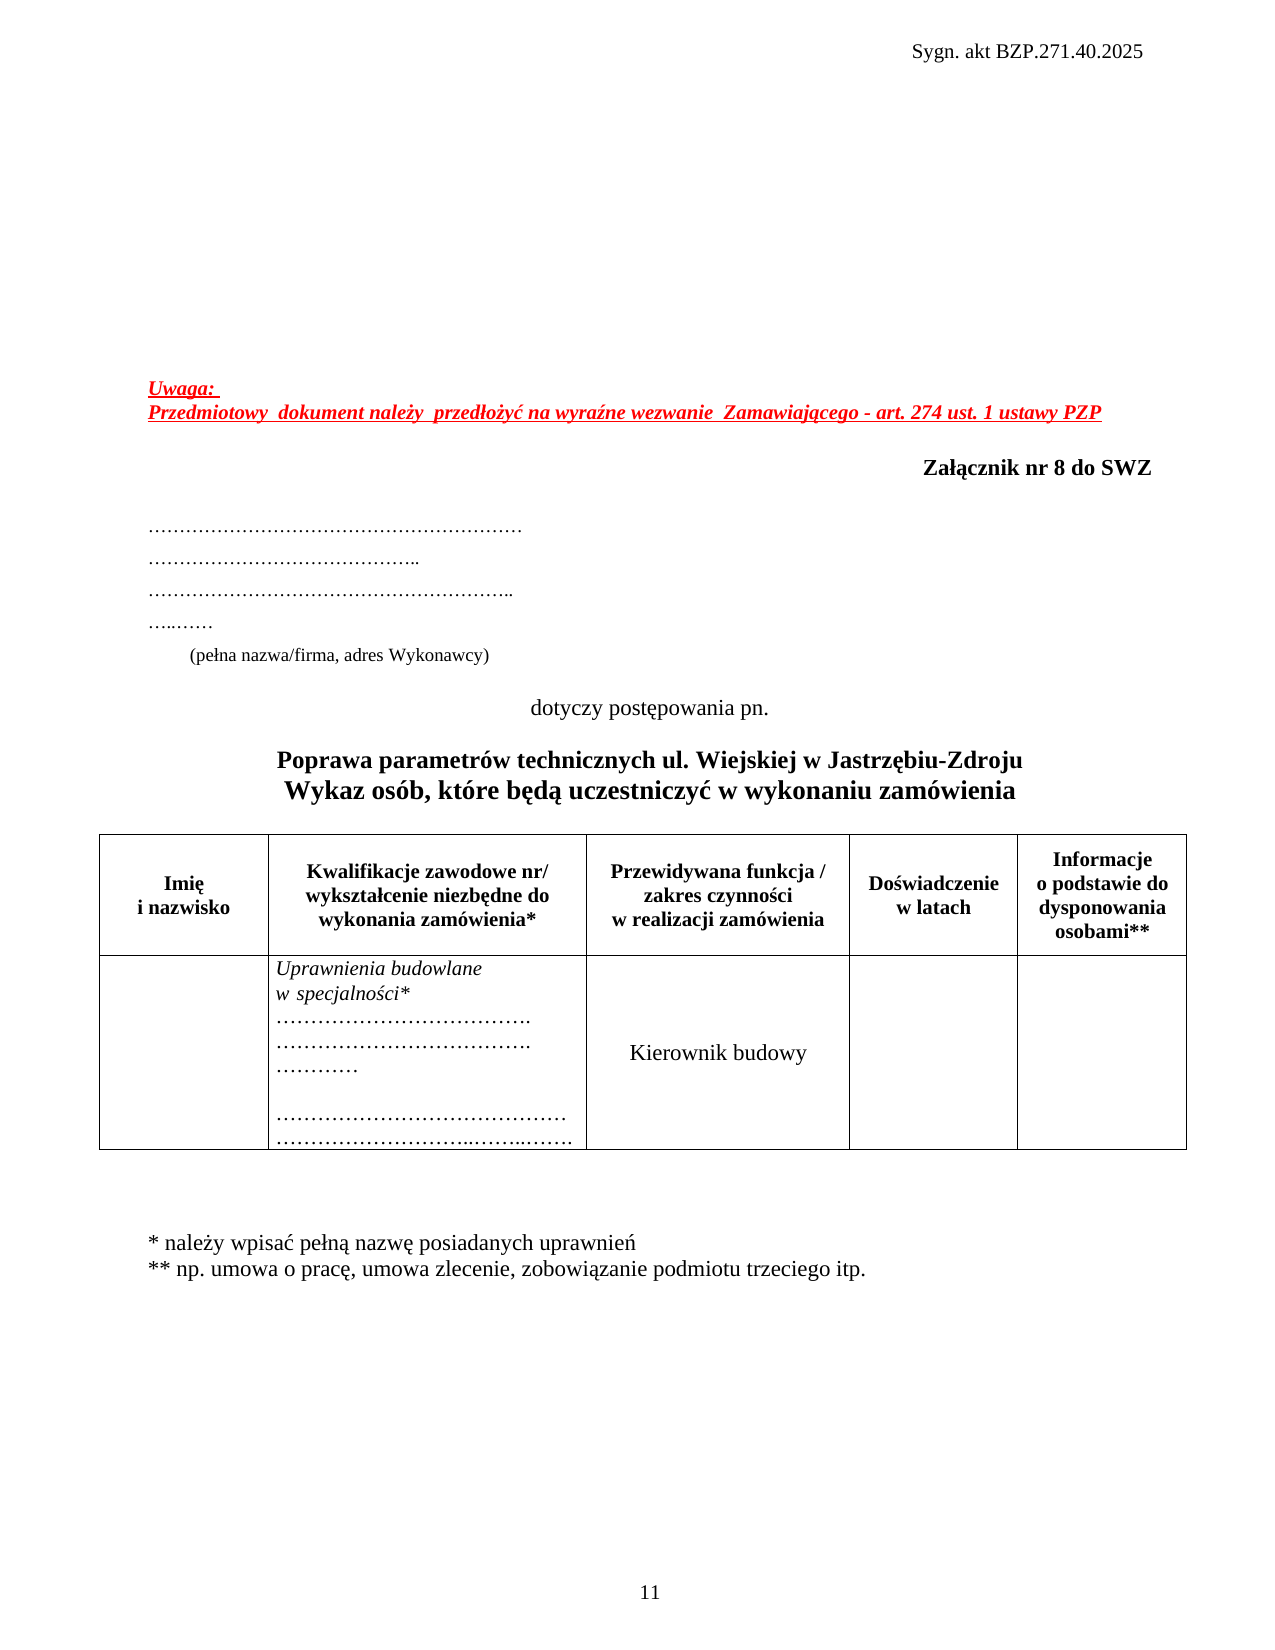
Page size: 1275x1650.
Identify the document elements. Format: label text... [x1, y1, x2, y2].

table_cell [100, 956, 268, 1149]
text Uwaga: [148, 376, 1152, 400]
text Załącznik nr 8 do SWZ [148, 454, 1152, 480]
table_cell Uprawnienia budowlane w specjalności* ……………………………….……………………………….………… ……………………………………………………………..……..……. [269, 956, 586, 1149]
table_header Doświadczenie w latach [850, 835, 1017, 955]
text ** np. umowa o pracę, umowa zlecenie, zobowiązanie podmiotu trzeciego itp. [148, 1255, 1152, 1282]
text dotyczy postępowania pn. [148, 694, 1152, 720]
table_cell [1018, 956, 1186, 1149]
table_header Imię i nazwisko [100, 835, 268, 955]
table_header Kwalifikacje zawodowe nr/ wykształcenie niezbędne do wykonania zamówienia* [269, 835, 586, 955]
text …………………………………………………………………………………………..…………………………………………………..…..…… [148, 514, 532, 633]
text (pełna nazwa/firma, adres Wykonawcy) [148, 644, 532, 665]
text Przedmiotowy dokument należy przedłożyć na wyraźne wezwanie Zamawiającego - art. 274 ust. 1 ustawy PZP [148, 400, 1152, 424]
text Wykaz osób, które będą uczestniczyć w wykonaniu zamówienia [148, 774, 1152, 805]
table_header Informacje o podstawie do dysponowania osobami** [1018, 835, 1186, 955]
text * należy wpisać pełną nazwę posiadanych uprawnień [148, 1229, 1152, 1255]
table_cell [850, 956, 1017, 1149]
table_header Przewidywana funkcja / zakres czynności w realizacji zamówienia [587, 835, 849, 955]
table_cell Kierownik budowy [587, 956, 849, 1149]
text Poprawa parametrów technicznych ul. Wiejskiej w Jastrzębiu-Zdroju [148, 745, 1152, 774]
